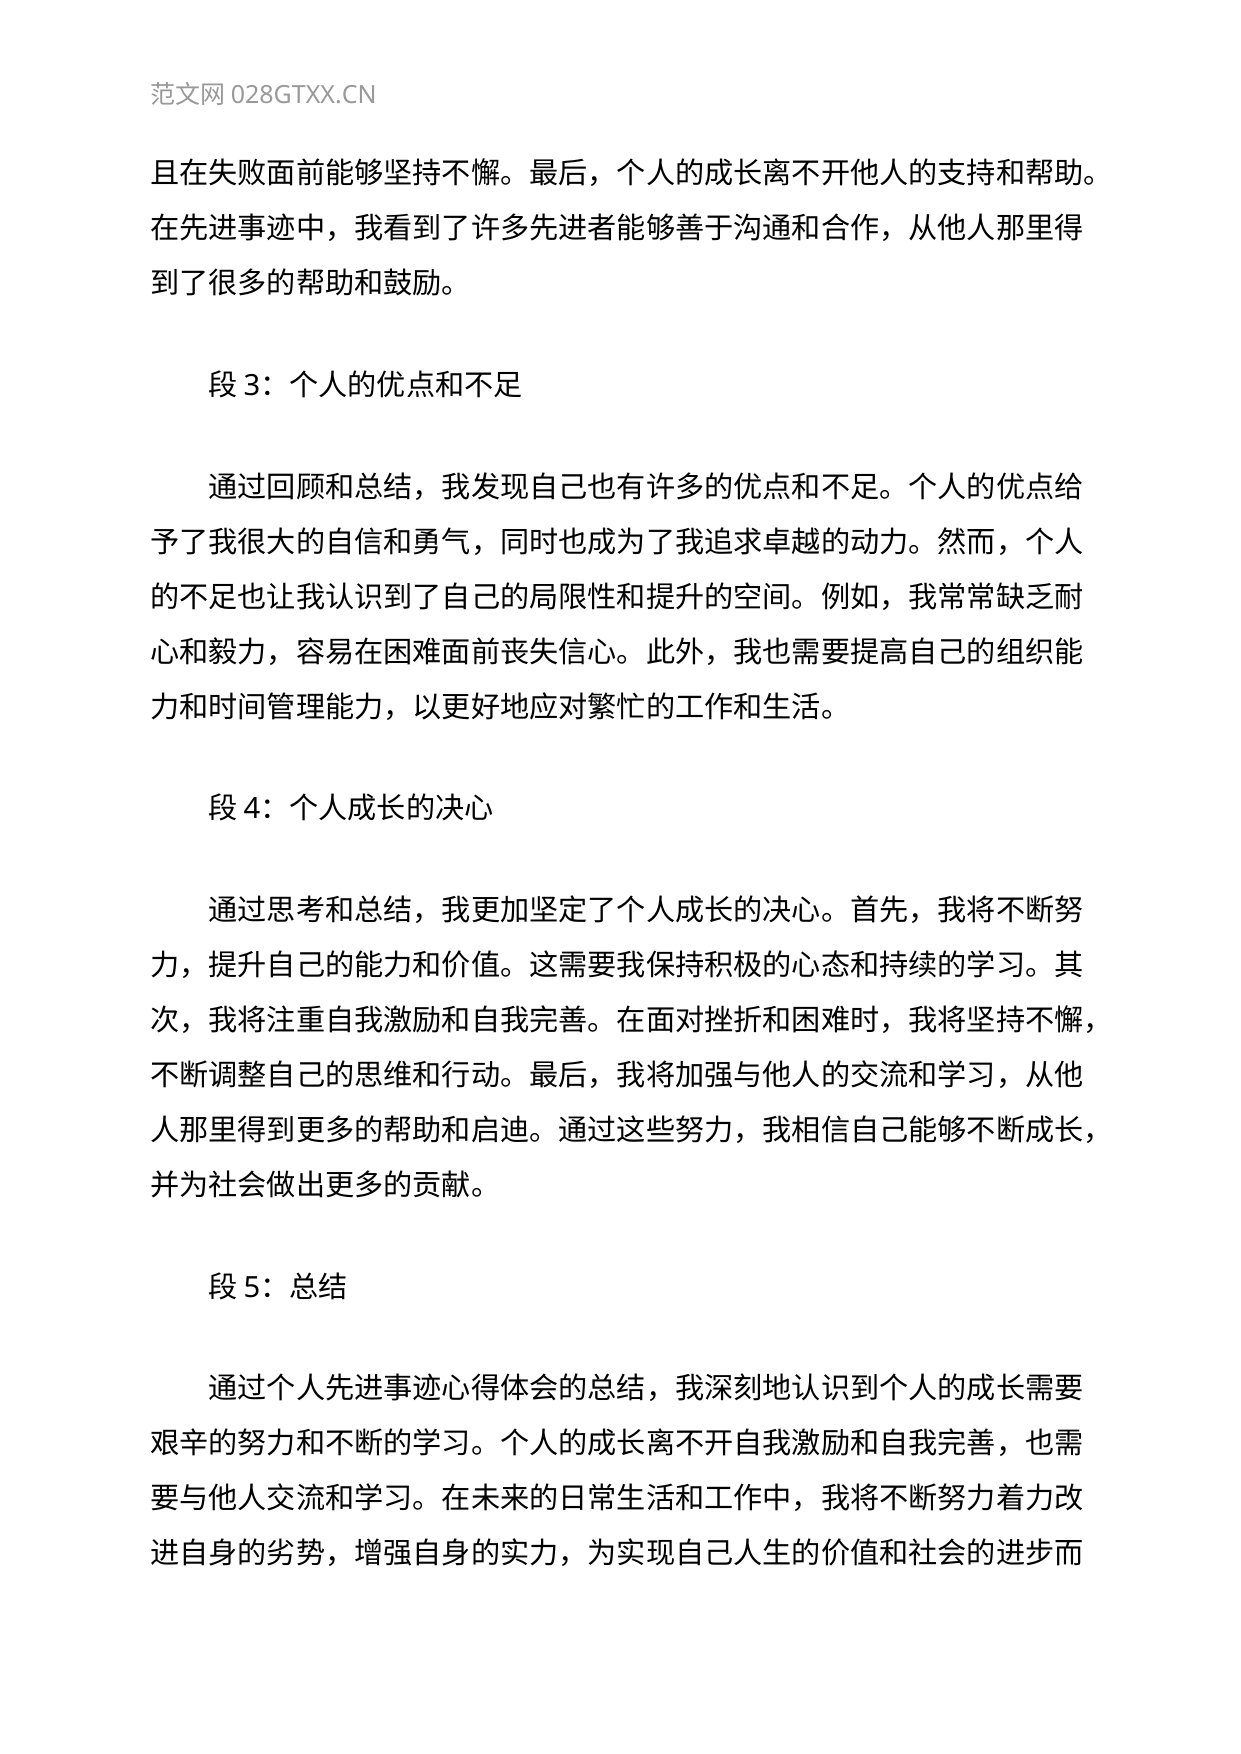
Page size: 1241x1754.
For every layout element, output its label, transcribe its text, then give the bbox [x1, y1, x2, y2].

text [150, 150, 1090, 302]
text 段5：总结 [150, 1263, 1090, 1306]
text 通过回顾和总结，我发现自己也有许多的优点和不足。个人的优点给予了我很大的自信和勇气，同时也成为了我追求卓越的动力。然而，个人的不足也让我认识到了自己的局限性和提升的空间。例如，我常常缺乏耐心和毅力，容易在困难面前丧失信心。此外，我也需要提高自己的组织能力和时间管理能力，以更好地应对繁忙的工作和生活。 [150, 463, 1090, 725]
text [150, 1365, 1090, 1572]
text 段4：个人成长的决心 [150, 785, 1090, 827]
text 段3：个人的优点和不足 [150, 362, 1090, 404]
text 通过思考和总结，我更加坚定了个人成长的决心。首先，我将不断努力，提升自己的能力和价值。这需要我保持积极的心态和持续的学习。其次，我将注重自我激励和自我完善。在面对挫折和困难时，我将坚持不懈，不断调整自己的思维和行动。最后，我将加强与他人的交流和学习，从他人那里得到更多的帮助和启迪。通过这些努力，我相信自己能够不断成长，并为社会做出更多的贡献。 [150, 887, 1090, 1204]
